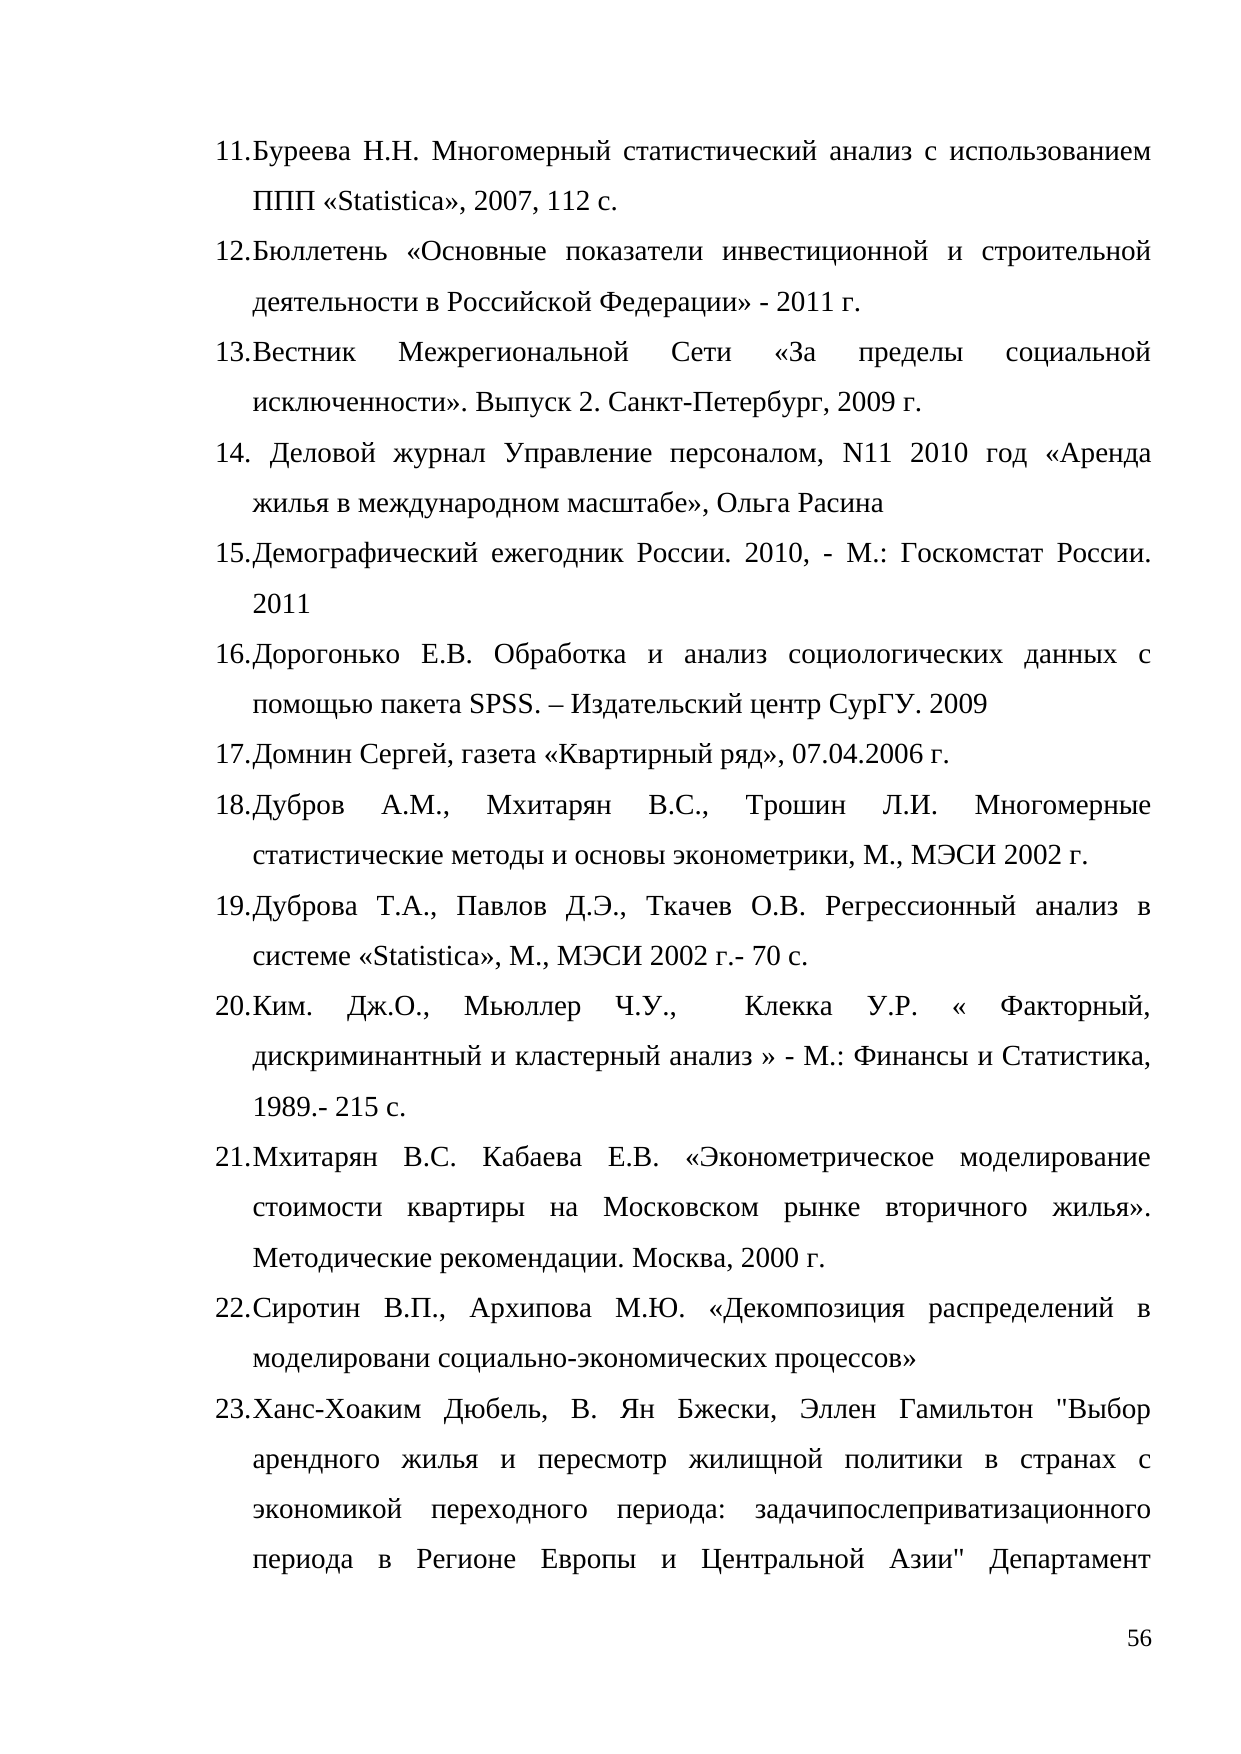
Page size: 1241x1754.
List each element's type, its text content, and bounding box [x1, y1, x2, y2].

list Дорогонько Е.В. Обработка и анализ социологических данных с помощью пакета SPSS. – Издательский центр СурГУ. 2009 [215, 636, 1152, 720]
list Демографический ежегодник России. 2010, - М.: Госкомстат России. 2011 [215, 535, 1152, 619]
list Сиротин В.П., Архипова М.Ю. «Декомпозиция распределений в моделировани социально-экономических процессов» [215, 1290, 1152, 1374]
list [215, 1391, 1152, 1575]
list Бюллетень «Основные показатели инвестиционной и строительной деятельности в Российской Федерации» - 2011 г. [215, 233, 1152, 317]
list Дубров А.М., Мхитарян В.С., Трошин Л.И. Многомерные статистические методы и основы эконометрики, М., МЭСИ . [215, 787, 1152, 871]
list Деловой журнал Управление персоналом, N11 2010 год «Аренда жилья в международном масштабе», Ольга Расина [215, 435, 1152, 519]
list Вестник Межрегиональной Сети «За пределы социальной исключенности». Выпуск 2. Санкт-Петербург, 2009 г. [215, 334, 1152, 418]
list Буреева Н.Н. Многомерный статистический анализ с использованием ППП «Statistica», 2007, 112 с. [215, 133, 1152, 217]
list Дуброва Т.А., Павлов Д.Э., Ткачев О.В. Регрессионный анализ в системе «Statistica», М., МЭСИ 2002 г.- 70 с. [215, 888, 1152, 971]
list Мхитарян В.С. Кабаева Е.В. «Эконометрическое моделирование стоимости квартиры на Московском рынке вторичного жилья». Методические рекомендации. Москва, 2000 г. [215, 1139, 1152, 1273]
list Ким. Дж.О., Мьюллер Ч.У., Клекка У.Р. « Факторный, дискриминантный и кластерный анализ » - М.: Финансы и Статистика, 1989.- 215 с. [215, 988, 1152, 1122]
list Домнин Сергей, газета «Квартирный ряд», 07.04.2006 г. [215, 737, 1152, 770]
